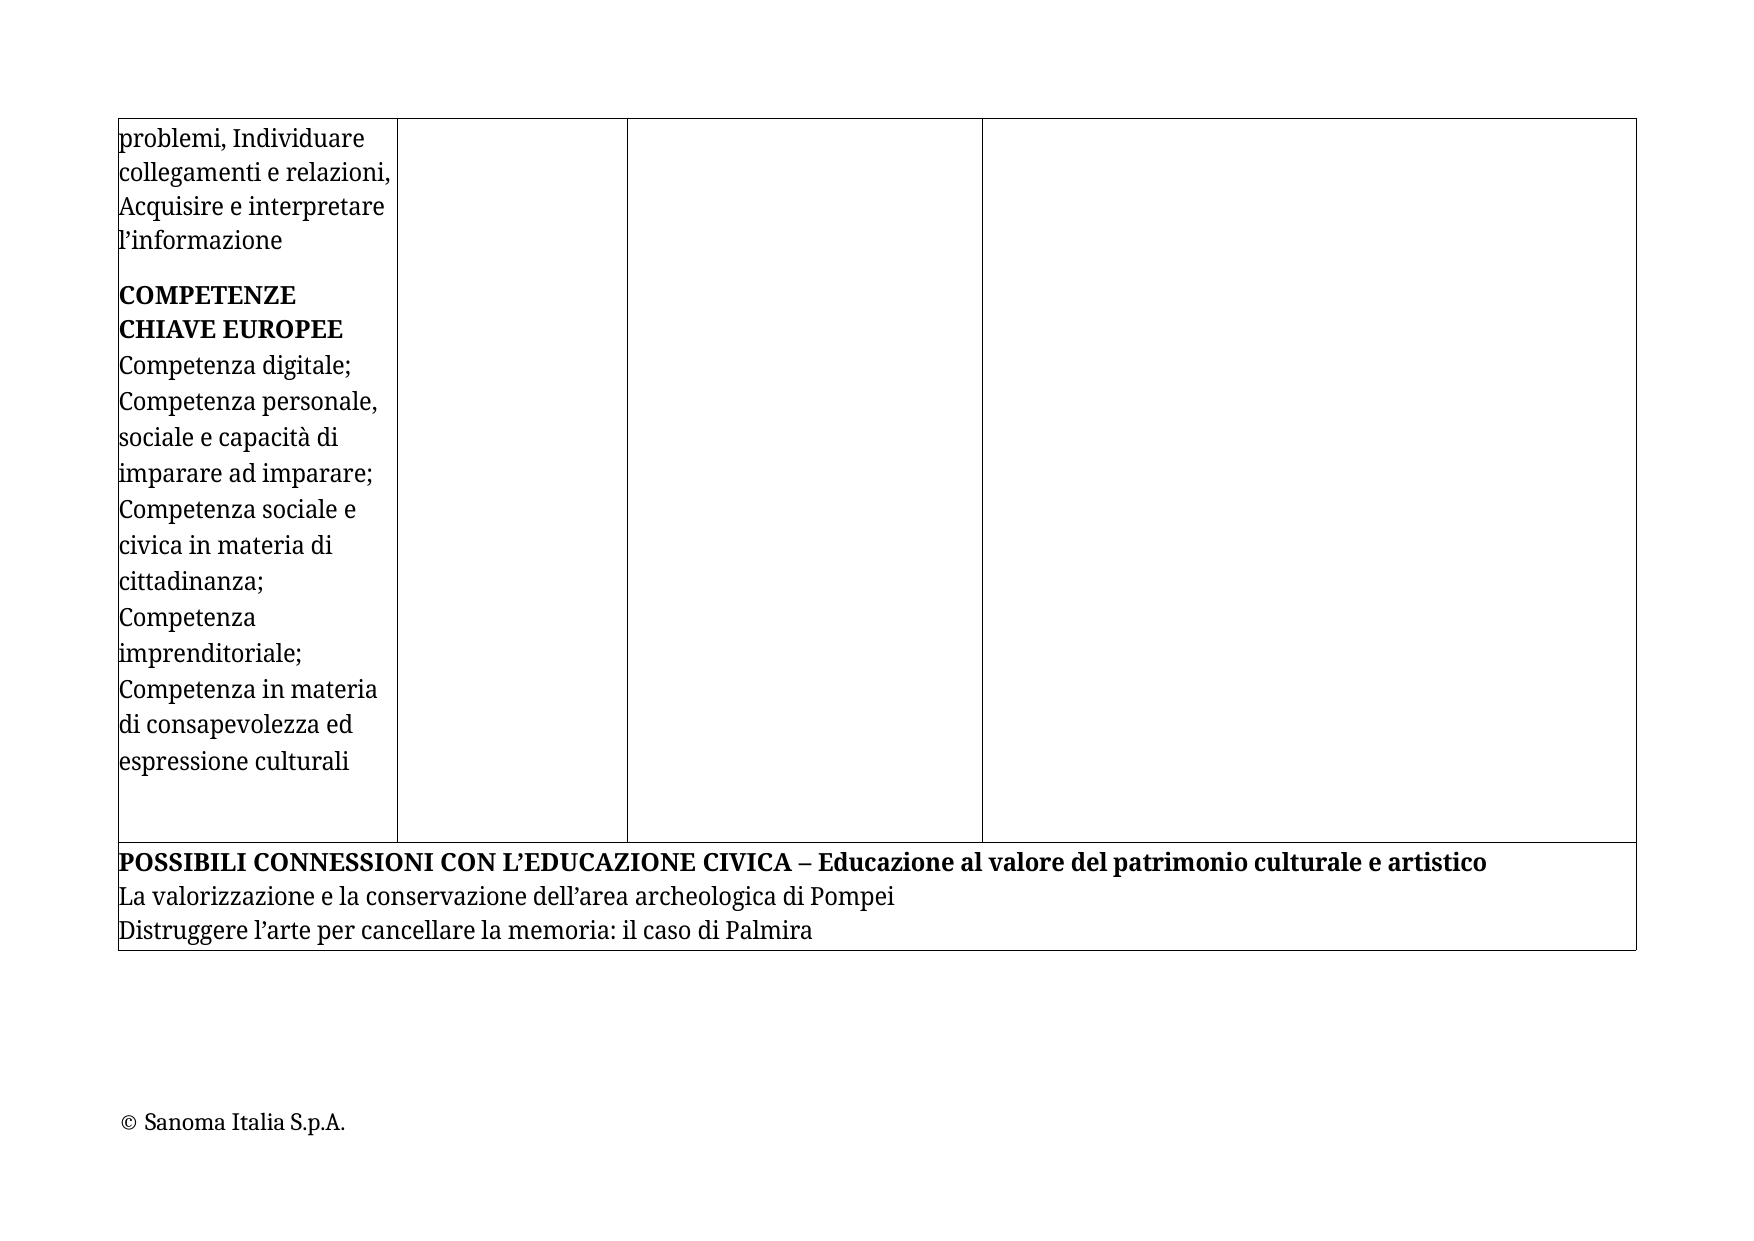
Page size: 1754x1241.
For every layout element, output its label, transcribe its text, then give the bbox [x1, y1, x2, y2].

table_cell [628, 119, 982, 842]
table_cell POSSIBILI CONNESSIONI CON L’EDUCAZIONE CIVICA – Educazione al valore del patrimonio culturale e artistico La valorizzazione e la conservazione dell’area archeologica di Pompei Distruggere l’arte per cancellare la memoria: il caso di Palmira [119, 843, 1636, 949]
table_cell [983, 119, 1636, 842]
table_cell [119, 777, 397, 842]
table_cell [398, 119, 627, 842]
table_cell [119, 119, 397, 346]
